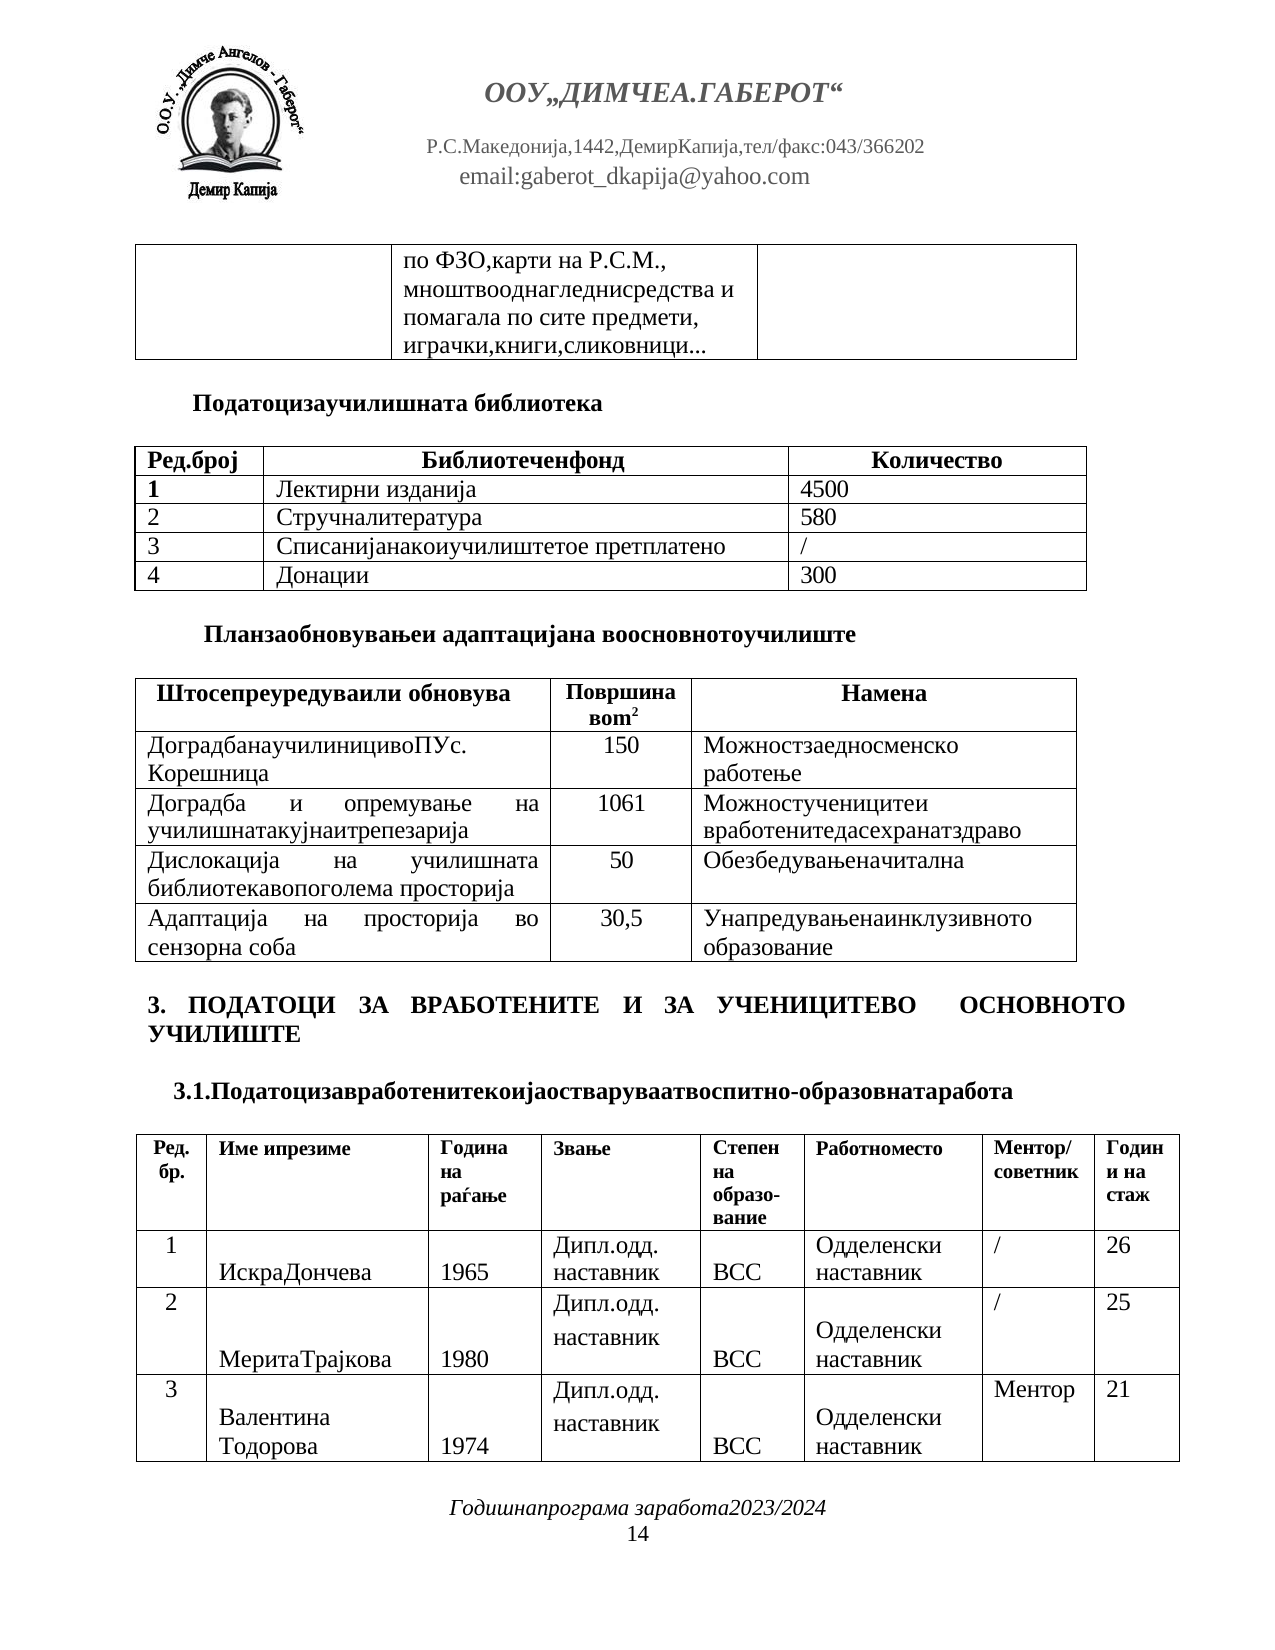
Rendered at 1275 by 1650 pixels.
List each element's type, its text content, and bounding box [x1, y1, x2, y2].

table_header Количество [789, 447, 1086, 475]
table_cell 21 [1095, 1375, 1179, 1461]
table_cell Дислокација на училишната библиотекавопоголема просторија [136, 846, 550, 903]
table_cell / [789, 533, 1086, 561]
table_cell Ментор [983, 1375, 1094, 1461]
table_header Година на раѓање [429, 1135, 541, 1230]
table_cell Списанијанакоиучилиштетое претплатено [264, 533, 788, 561]
table_cell 4500 [789, 476, 1086, 503]
table_cell Одделенски наставник [805, 1231, 982, 1287]
list Планзаобновувањеи адаптацијана воосновнотоучилиште [154, 619, 1231, 648]
table_cell Дипл.одд. наставник [542, 1288, 700, 1374]
table_cell Адаптација на просторија во сензорна соба [136, 904, 550, 961]
table_cell 2 [136, 504, 263, 532]
table_cell ВСС [701, 1375, 804, 1461]
table_cell 580 [789, 504, 1086, 532]
table_header Површина воm2 [551, 679, 691, 731]
table_cell / [983, 1231, 1094, 1287]
table_cell Дипл.одд. наставник [542, 1231, 700, 1287]
table_cell Можностученицитеи вработенитедасехранатздраво [692, 789, 1076, 845]
table_cell Доградба и опремување на училишнатакујнаитрепезарија [136, 789, 550, 845]
table_header Звање [542, 1135, 700, 1230]
table_header [136, 245, 391, 359]
table_header Степен на образо- вание [701, 1135, 804, 1230]
picture [155, 45, 305, 203]
table_cell / [983, 1288, 1094, 1374]
table_header Ментор/ советник [983, 1135, 1094, 1230]
table_cell Валентина Тодорова [207, 1375, 428, 1461]
table_header Име ипрезиме [207, 1135, 428, 1230]
table_cell 1 [136, 476, 263, 503]
table_cell Унапредувањенаинклузивното образование [692, 904, 1076, 961]
table_cell Стручналитература [264, 504, 788, 532]
table_cell Обезбедувањеначитална [692, 846, 1076, 903]
table_header Ред. бр. [137, 1135, 206, 1230]
table_header Работноместо [805, 1135, 982, 1230]
table_cell 26 [1095, 1231, 1179, 1287]
table_cell Лектирни изданија [264, 476, 788, 503]
table_cell ВСС [701, 1231, 804, 1287]
table_cell 1980 [429, 1288, 541, 1374]
table_header Штосепреуредуваили обновува [136, 679, 550, 731]
table_cell Донации [264, 562, 788, 589]
table_cell 2 [137, 1288, 206, 1374]
table_header Годин и на стаж [1095, 1135, 1179, 1230]
table_cell 4 [136, 562, 263, 589]
table_header [758, 245, 1076, 359]
table_cell ВСС [701, 1288, 804, 1374]
table_cell МеритаТрајкова [207, 1288, 428, 1374]
table_cell 1965 [429, 1231, 541, 1287]
table_cell 25 [1095, 1288, 1179, 1374]
table_cell 30,5 [551, 904, 691, 961]
table_cell 3 [136, 533, 263, 561]
table_cell Можностзаедносменско работење [692, 732, 1076, 788]
table_cell 1 [137, 1231, 206, 1287]
table_cell 50 [551, 846, 691, 903]
table_header Библиотеченфонд [264, 447, 788, 475]
table_header по ФЗО,карти на Р.С.М., мноштвооднагледнисредства и помагала по сите предмети, играчки,книги,сликовници... [392, 245, 757, 359]
table_cell ИскраДончева [207, 1231, 428, 1287]
table_cell 300 [789, 562, 1086, 589]
table_cell Одделенски наставник [805, 1288, 982, 1374]
table_header Намена [692, 679, 1076, 731]
table_cell ДоградбанаучилиницивоПУс. Корешница [136, 732, 550, 788]
table_cell 150 [551, 732, 691, 788]
table_cell Одделенски наставник [805, 1375, 982, 1461]
table_cell 1061 [551, 789, 691, 845]
table_cell 1974 [429, 1375, 541, 1461]
table_cell Дипл.одд. наставник [542, 1375, 700, 1461]
list Податоцизаучилишната библиотека [147, 388, 1231, 417]
text 3.1.Податоцизавработенитекоијаостваруваатвоспитно-образовнатаработа [173, 1076, 1231, 1105]
subtitle ПОДАТОЦИ ЗА ВРАБОТЕНИТЕ И ЗА УЧЕНИЦИТЕВО ОСНОВНОТО УЧИЛИШТЕ [147, 990, 1127, 1048]
table_cell 3 [137, 1375, 206, 1461]
table_header Ред.број [136, 447, 263, 475]
